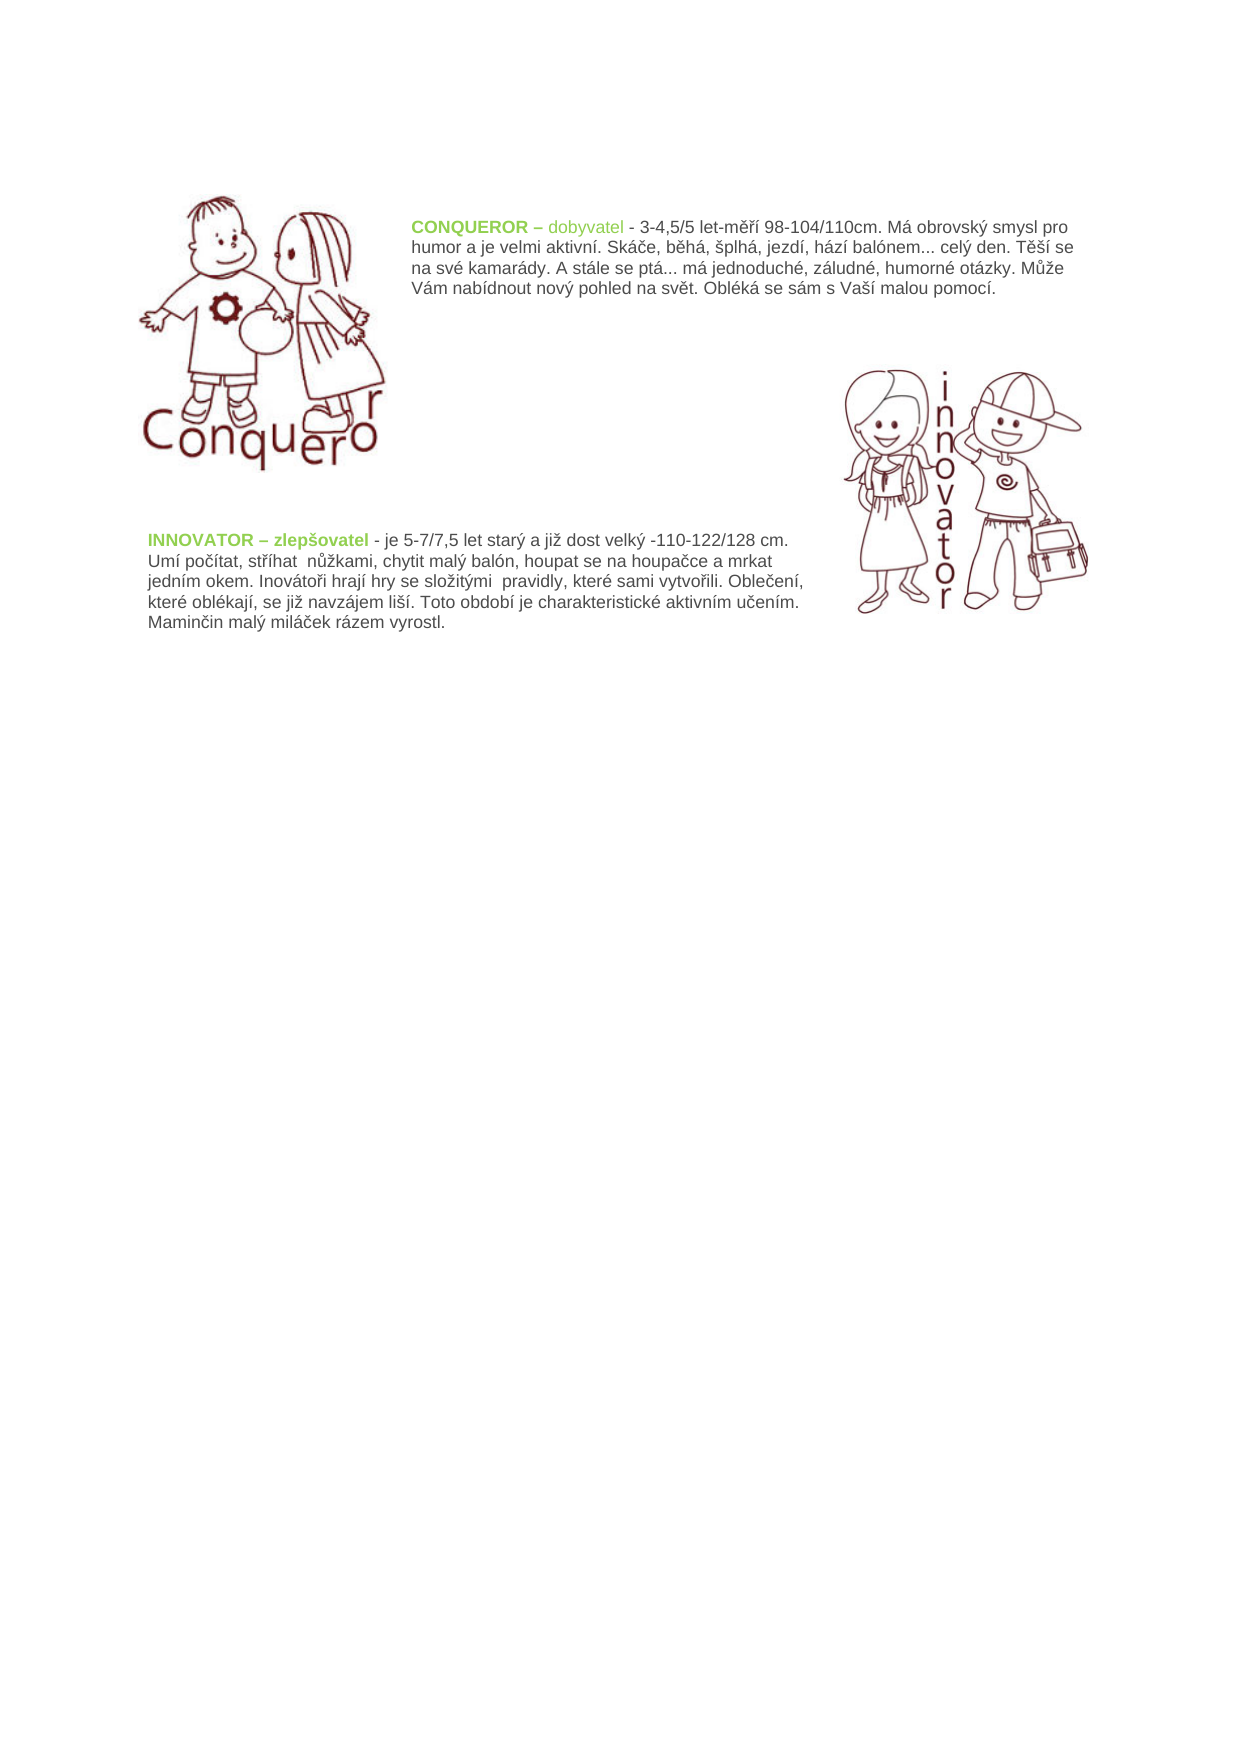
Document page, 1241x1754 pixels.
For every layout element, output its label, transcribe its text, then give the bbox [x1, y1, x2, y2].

picture [137, 194, 388, 473]
text CONQUEROR – dobyvatel - 3-4,5/5 let-měří 98-104/110cm. Má obrovský smysl pro humor a je velmi aktivní. Skáče, běhá, šplhá, jezdí, hází balónem... celý den. Těší se na své kamarády. A stále se ptá... má jednoduché, záludné, humorné otázky. Může Vám nabídnout nový pohled na svět. Obléká se sám s Vaší malou pomocí. [388, 217, 1093, 298]
picture [839, 364, 1090, 616]
text INNOVATOR – zlepšovatel - je 5-7/7,5 let starý a již dost velký -110-122/128 cm. Umí počítat, stříhat nůžkami, chytit malý balón, houpat se na houpačce a mrkat jedním okem. Inovátoři hrají hry se složitými pravidly, které sami vytvořili. Oblečení, které oblékají, se již navzájem liší. Toto období je charakteristické aktivním učením. Maminčin malý miláček rázem vyrostl. [148, 530, 1093, 632]
